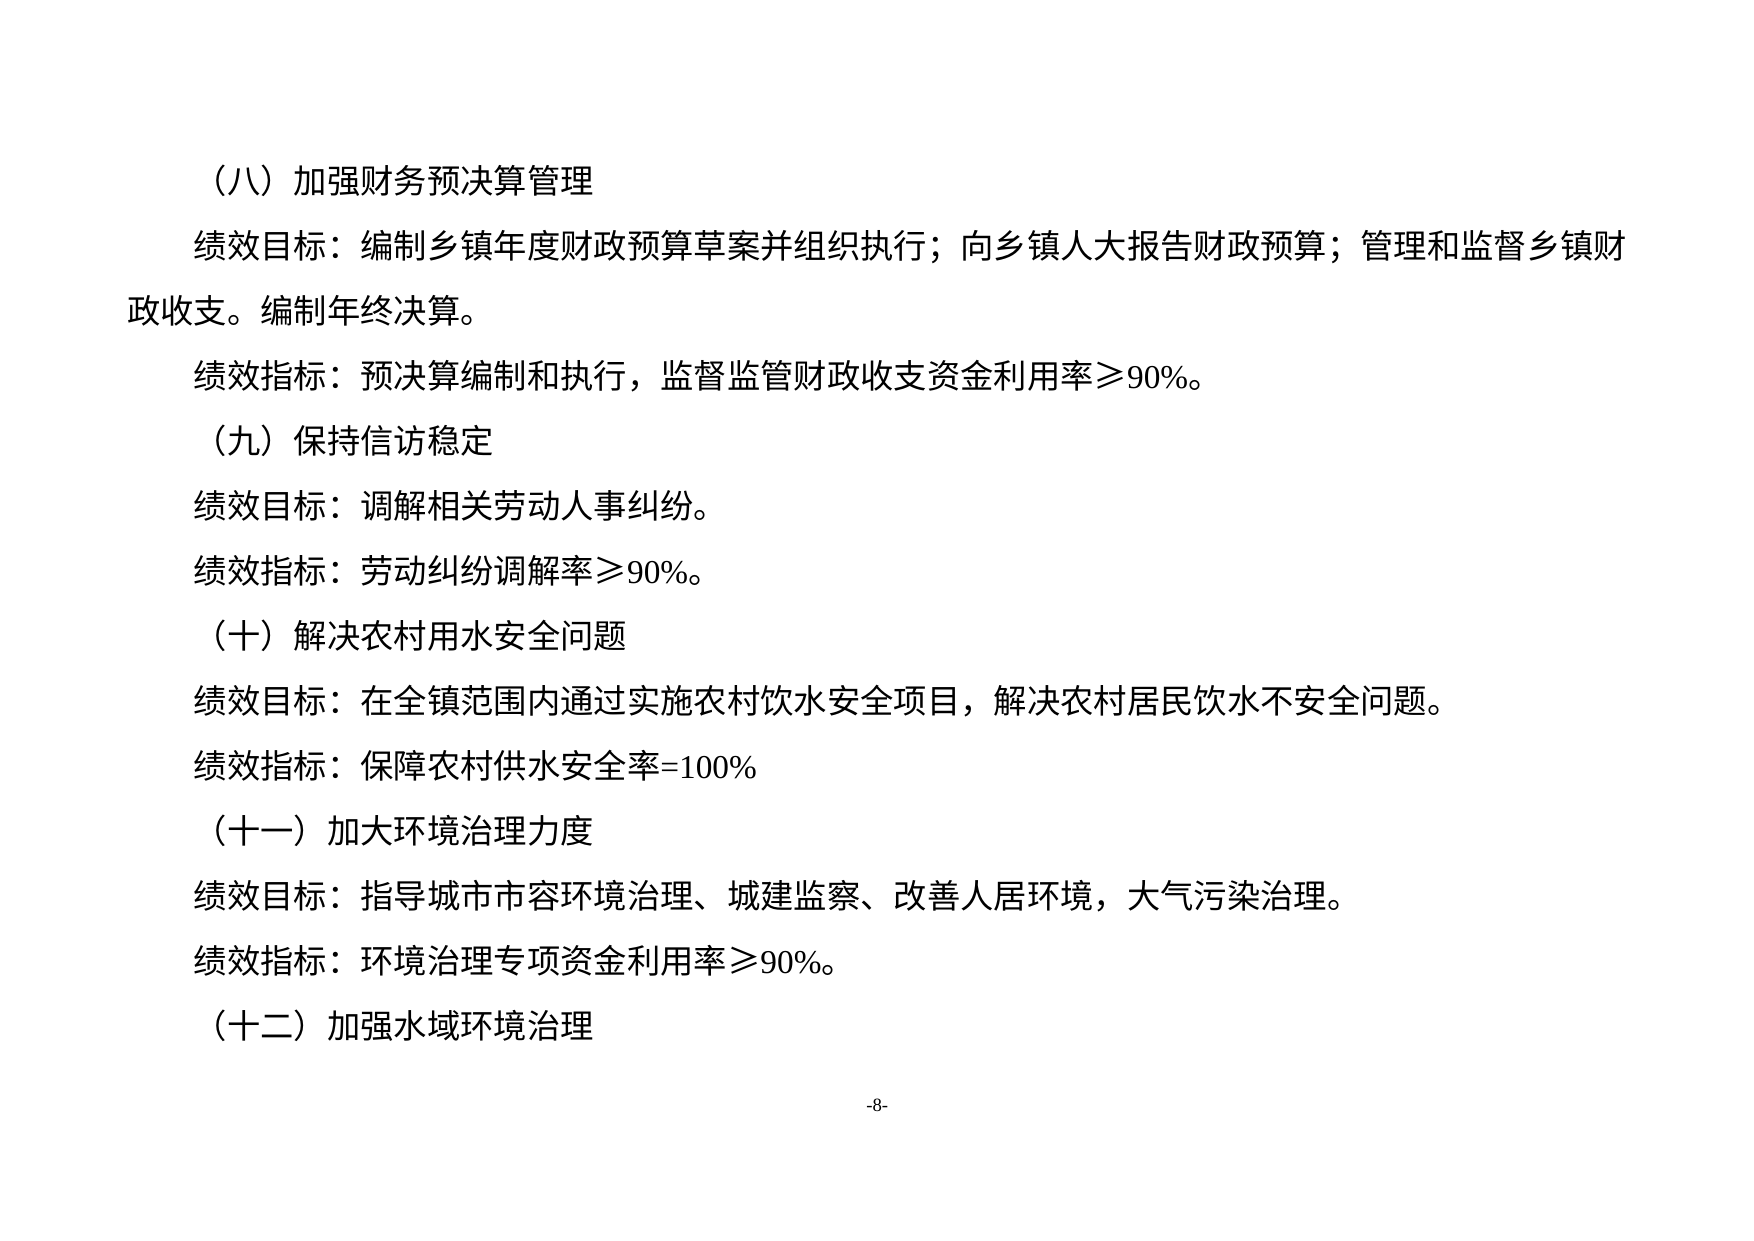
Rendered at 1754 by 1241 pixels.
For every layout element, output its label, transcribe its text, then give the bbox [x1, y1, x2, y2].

text 绩效指标：预决算编制和执行，监督监管财政收支资金利用率≥90%。 [127, 341, 1648, 406]
text （九）保持信访稳定 [127, 406, 1648, 471]
text 绩效目标：指导城市市容环境治理、城建监察、改善人居环境，大气污染治理。 [127, 861, 1648, 926]
text 绩效目标：调解相关劳动人事纠纷。 [127, 471, 1648, 536]
text （十一）加大环境治理力度 [127, 796, 1648, 861]
text 绩效指标：保障农村供水安全率=100% [127, 731, 1648, 796]
text 绩效指标：劳动纠纷调解率≥90%。 [127, 536, 1648, 601]
text （十）解决农村用水安全问题 [127, 601, 1648, 666]
text 绩效指标：环境治理专项资金利用率≥90%。 [127, 926, 1648, 991]
text （十二）加强水域环境治理 [127, 991, 1648, 1056]
text 绩效目标：在全镇范围内通过实施农村饮水安全项目，解决农村居民饮水不安全问题。 [127, 666, 1648, 731]
text 绩效目标：编制乡镇年度财政预算草案并组织执行；向乡镇人大报告财政预算；管理和监督乡镇财政收支。编制年终决算。 [127, 211, 1648, 341]
text （八）加强财务预决算管理 [127, 146, 1648, 211]
